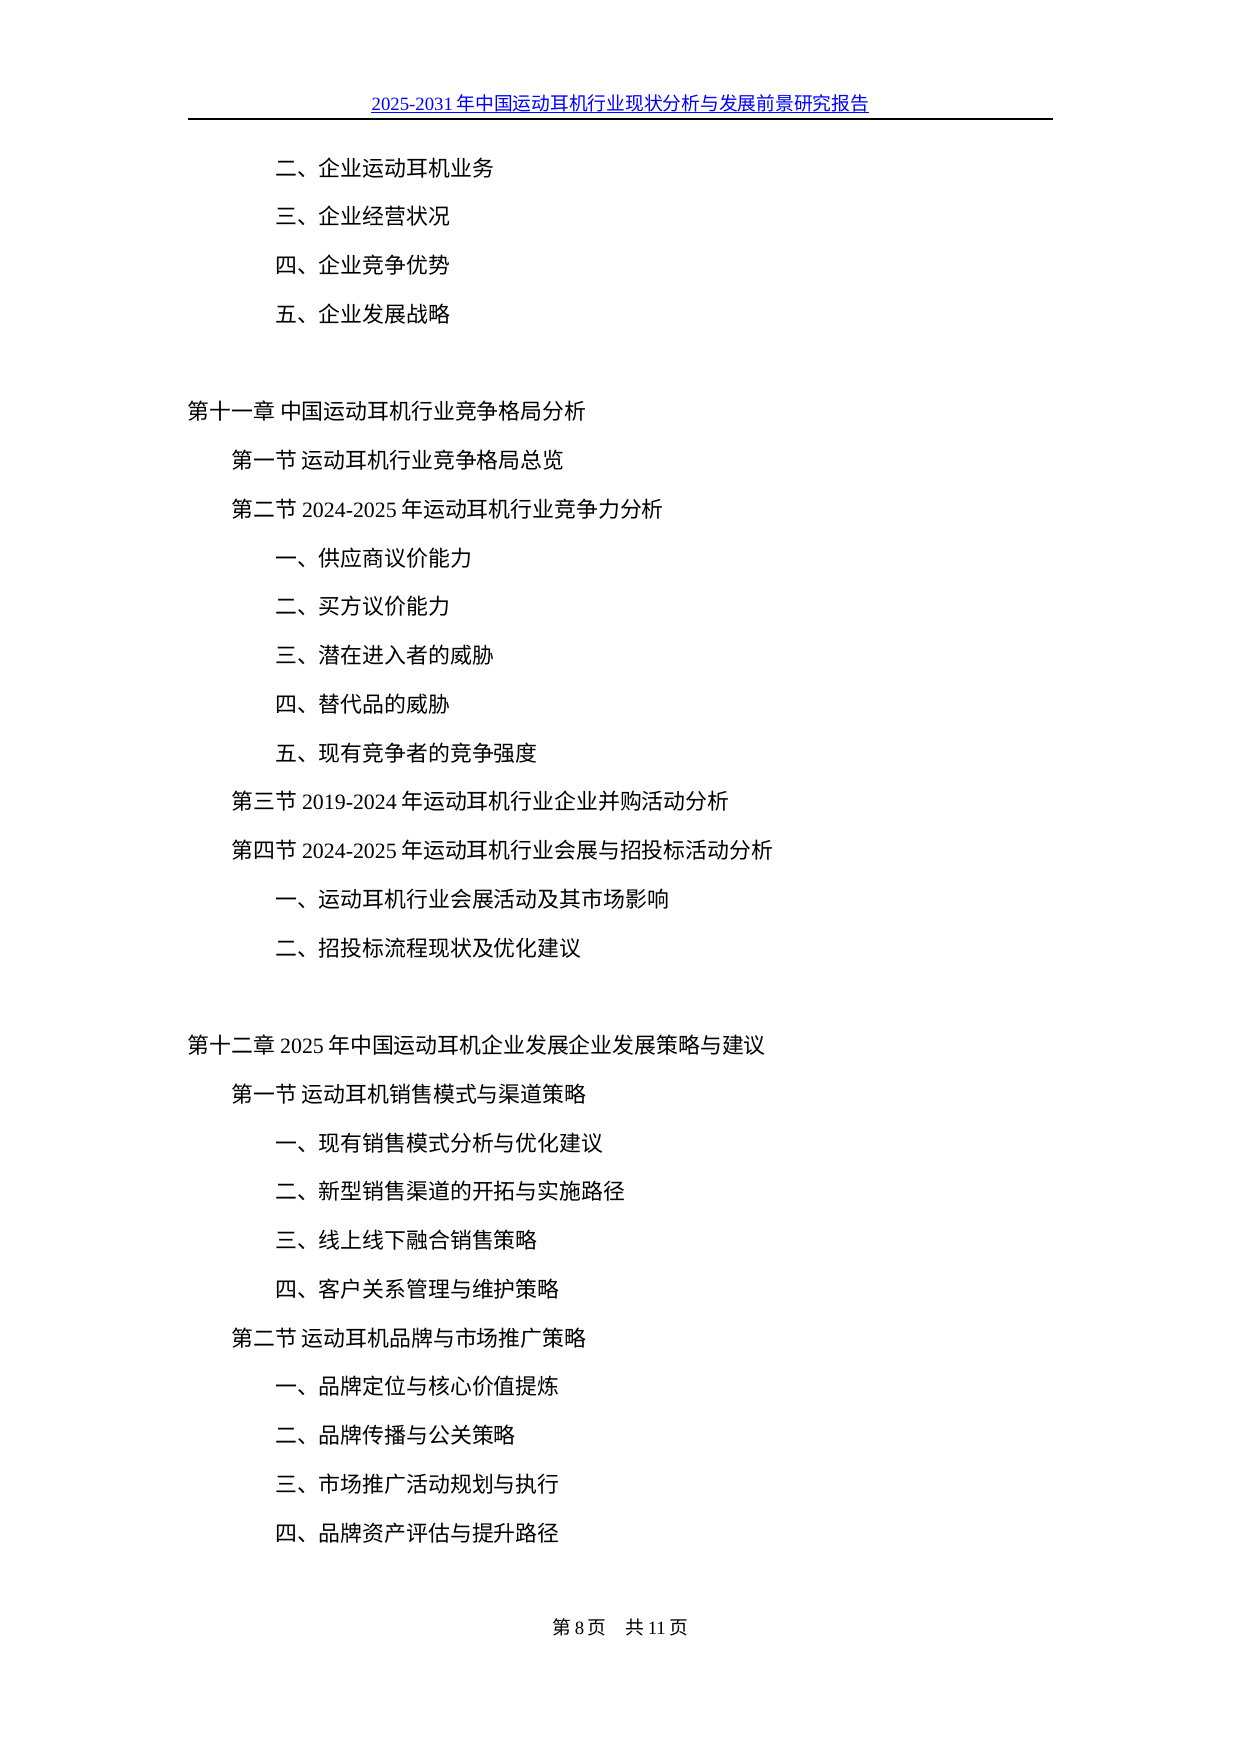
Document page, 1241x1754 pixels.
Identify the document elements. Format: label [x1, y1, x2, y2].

text [187, 150, 1053, 1548]
